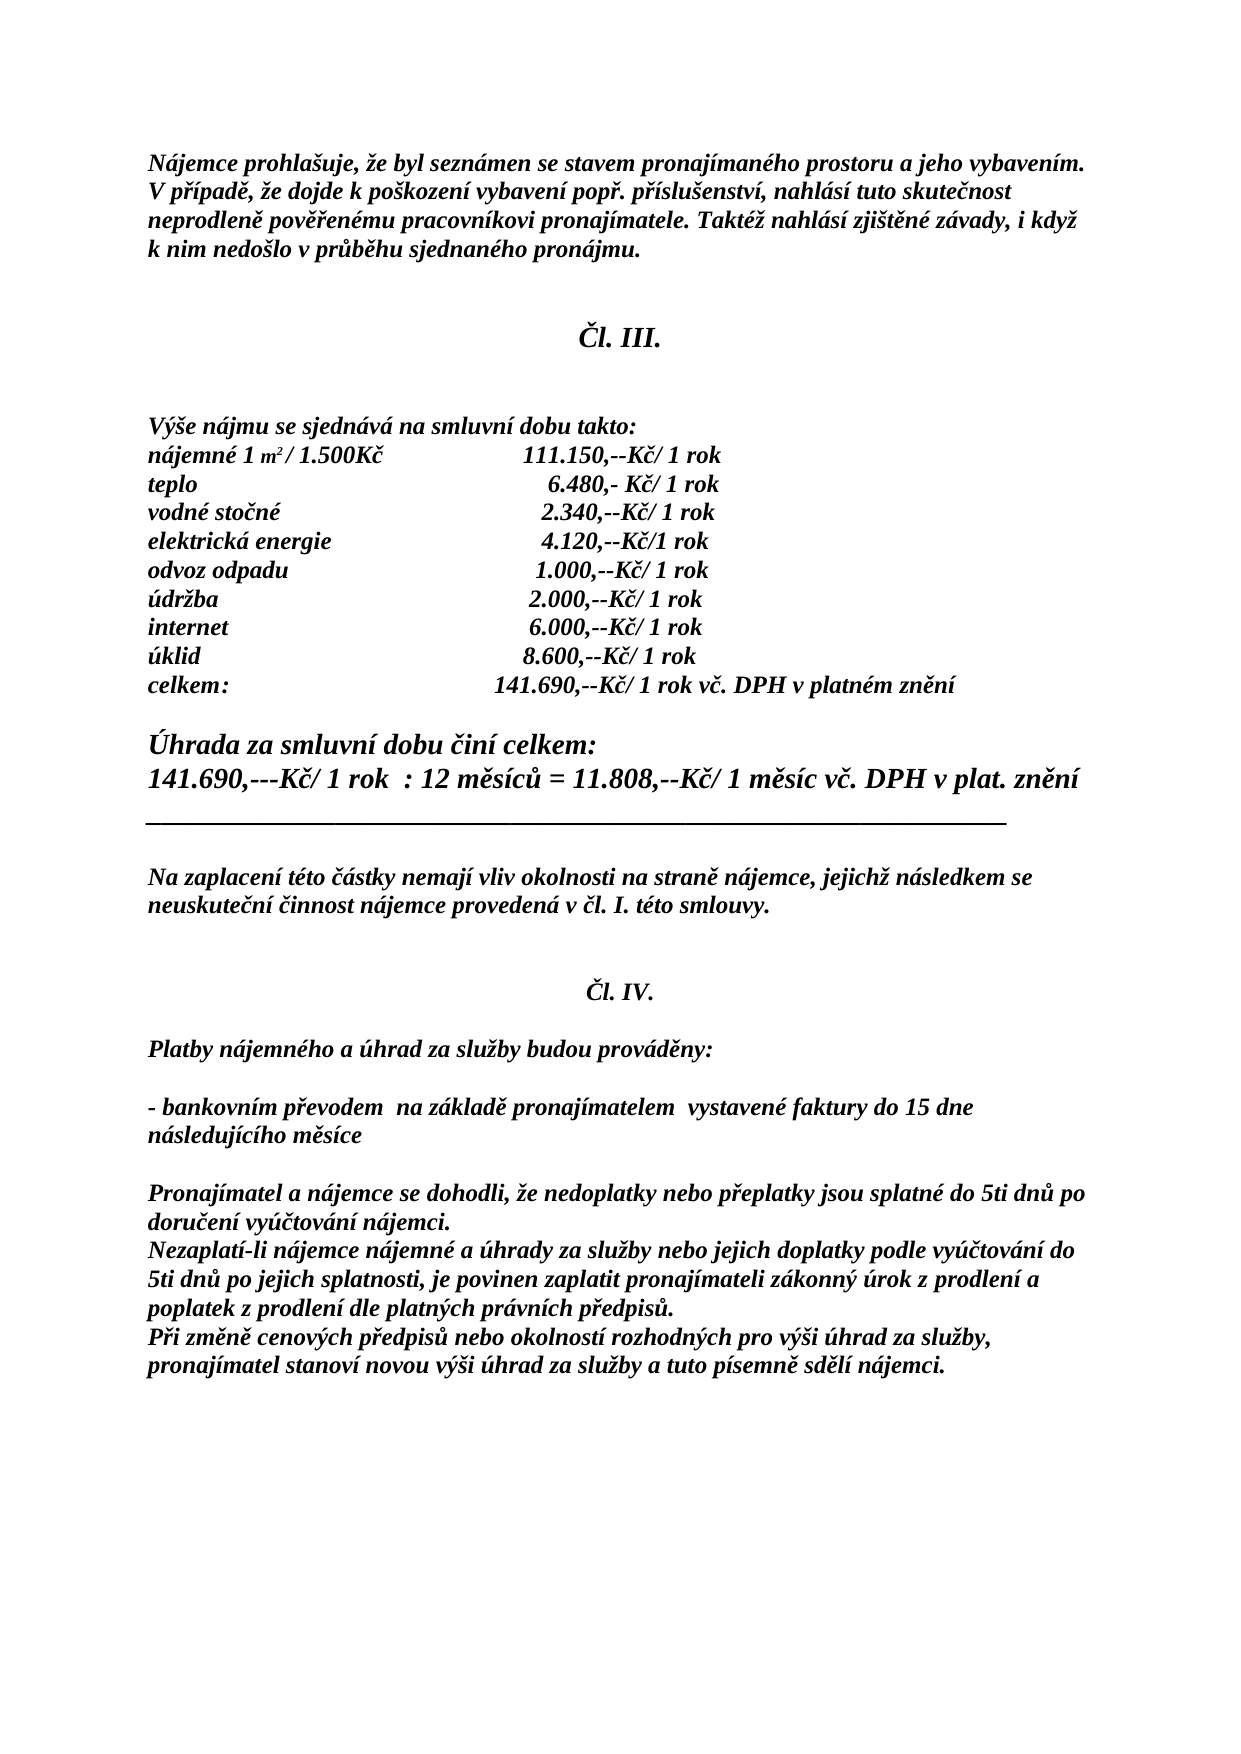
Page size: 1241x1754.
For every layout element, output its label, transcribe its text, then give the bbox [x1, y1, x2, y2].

title Čl. III. [148, 320, 1093, 354]
title Pronajímatel a nájemce se dohodli, že nedoplatky nebo přeplatky jsou splatné do 5ti dnů po doručení vyúčtování nájemci. [148, 1178, 1093, 1235]
title elektrická energie 4.120,--Kč/1 rok [148, 526, 1093, 555]
title nájemné 1 m2 / 1.500Kč 111.150,--Kč/ 1 rok [148, 440, 1093, 469]
title Na zaplacení této částky nemají vliv okolnosti na straně nájemce, jejichž následkem se neuskuteční činnost nájemce provedená v čl. I. této smlouvy. [148, 862, 1093, 919]
title Nájemce prohlašuje, že byl seznámen se stavem pronajímaného prostoru a jeho vybavením. V případě, že dojde k poškození vybavení popř. příslušenství, nahlásí tuto skutečnost neprodleně pověřenému pracovníkovi pronajímatele. Taktéž nahlásí zjištěné závady, i když k nim nedošlo v průběhu sjednaného pronájmu. [148, 148, 1093, 263]
title teplo 6.480,- Kč/ 1 rok [148, 469, 1093, 497]
title Platby nájemného a úhrad za služby budou prováděny: [148, 1034, 1093, 1063]
title Nezaplatí-li nájemce nájemné a úhrady za služby nebo jejich doplatky podle vyúčtování do 5ti dnů po jejich splatnosti, je povinen zaplatit pronajímateli zákonný úrok z prodlení a poplatek z prodlení dle platných právních předpisů. [148, 1235, 1093, 1322]
title 141.690,---Kč/ 1 rok : 12 měsíců = 11.808,--Kč/ 1 měsíc vč. DPH v plat. znění [148, 761, 1093, 794]
title ___________________________________________________________ [148, 794, 1093, 828]
title údržba 2.000,--Kč/ 1 rok [148, 584, 1093, 612]
title úklid 8.600,--Kč/ 1 rok [148, 641, 1093, 670]
title Výše nájmu se sjednává na smluvní dobu takto: [148, 411, 1093, 440]
title odvoz odpadu 1.000,--Kč/ 1 rok [148, 555, 1093, 584]
title Úhrada za smluvní dobu činí celkem: [148, 727, 1093, 761]
title celkem : 141.690,--Kč/ 1 rok vč. DPH v platném znění [148, 670, 1093, 699]
title - bankovním převodem na základě pronajímatelem vystavené faktury do 15 dne následujícího měsíce [148, 1092, 1093, 1149]
title Čl. IV. [148, 977, 1093, 1005]
title vodné stočné 2.340,--Kč/ 1 rok [148, 497, 1093, 526]
title internet 6.000,--Kč/ 1 rok [148, 612, 1093, 641]
title Při změně cenových předpisů nebo okolností rozhodných pro výši úhrad za služby, pronajímatel stanoví novou výši úhrad za služby a tuto písemně sdělí nájemci. [148, 1322, 1093, 1379]
